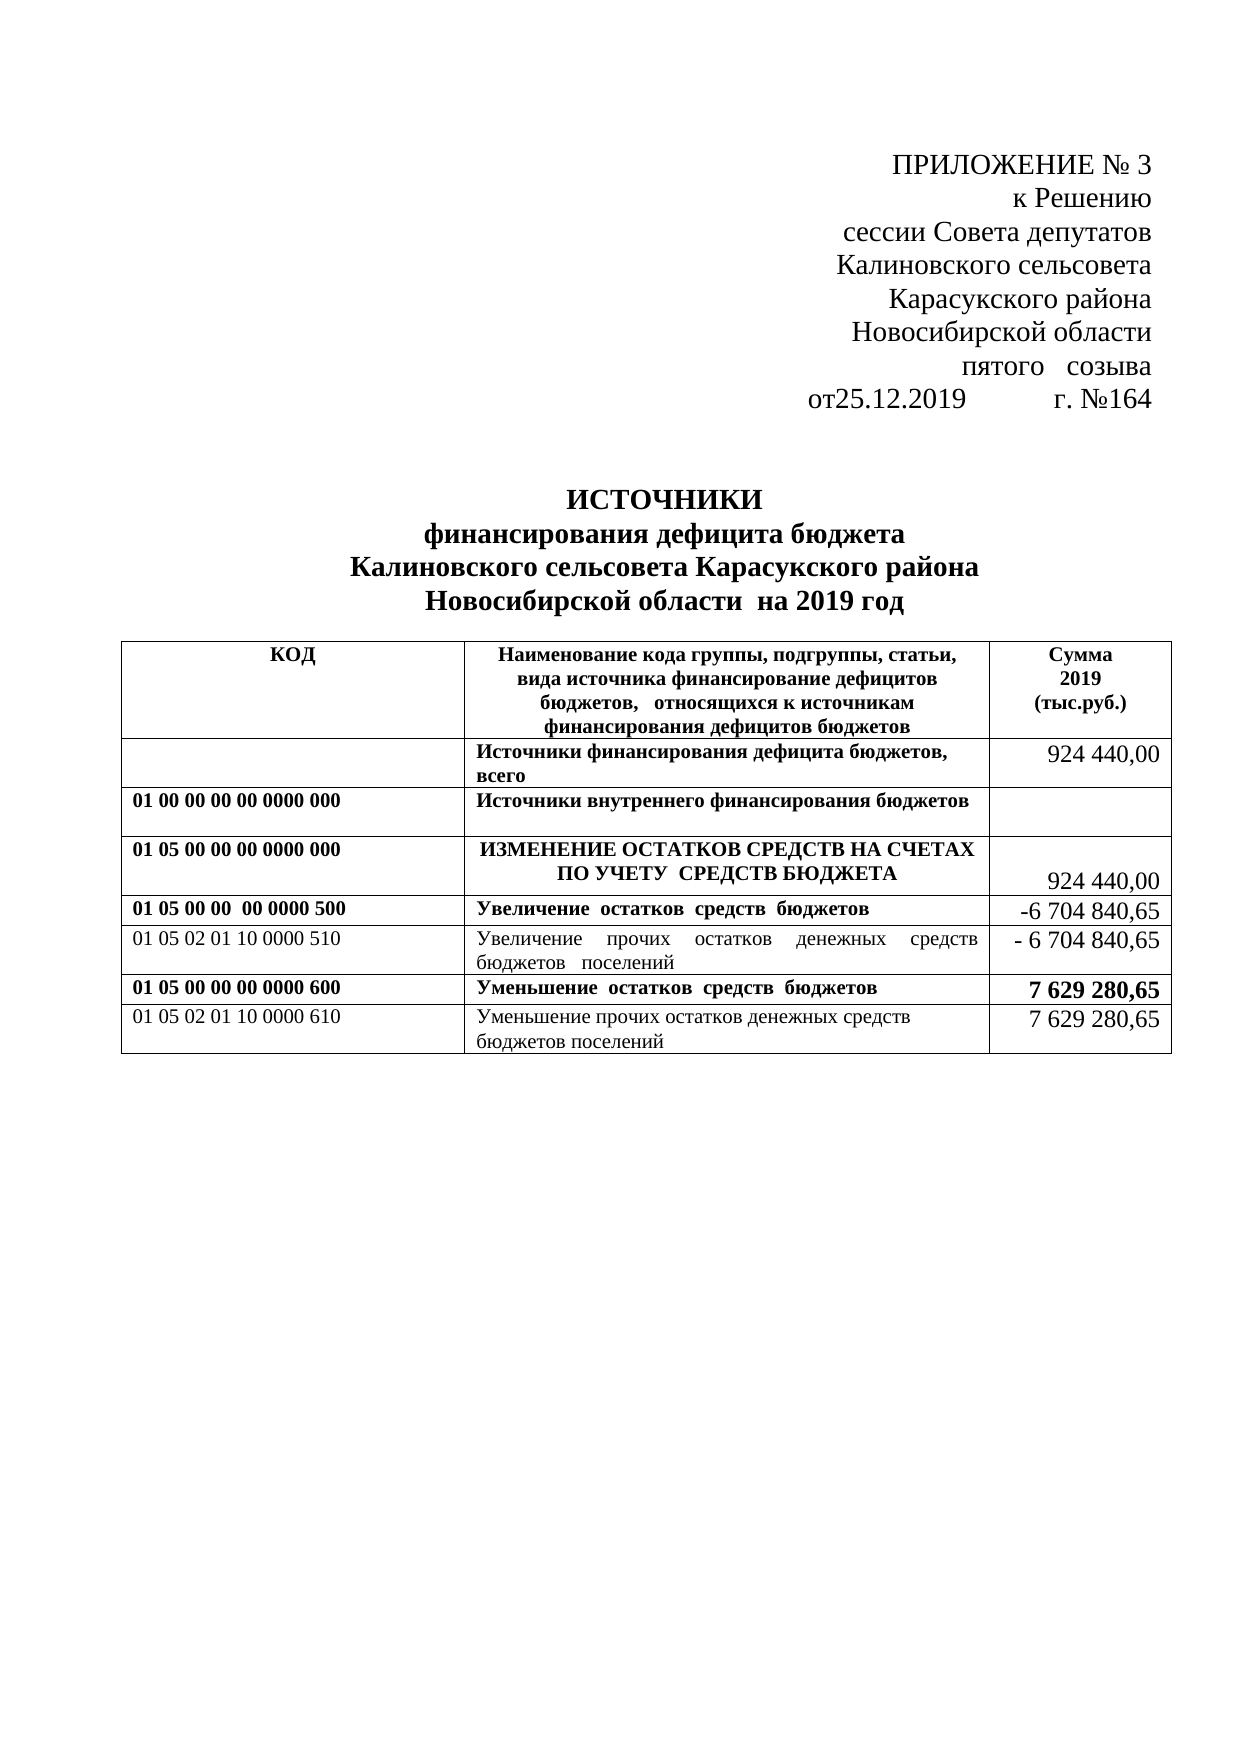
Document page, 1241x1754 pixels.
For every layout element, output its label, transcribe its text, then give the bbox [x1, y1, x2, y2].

table_cell Источники внутреннего финансирования бюджетов [465, 788, 989, 836]
table_cell 01 05 00 00 00 0000 000 [122, 837, 464, 895]
text к Решению сессии Совета депутатов [177, 180, 1152, 247]
text Карасукского района [177, 281, 1152, 314]
table_cell 01 05 02 01 10 0000 610 [122, 1005, 464, 1053]
table_header Наименование кода группы, подгруппы, статьи, вида источника финансирование дефицитов бюджетов, относящихся к источникам финансирования дефицитов бюджетов [465, 642, 989, 738]
text ПРИЛОЖЕНИЕ № 3 [177, 147, 1152, 180]
table_cell [122, 739, 464, 787]
table_cell Уменьшение остатков средств бюджетов [465, 975, 989, 1003]
table_cell 7 629 280,65 [990, 1005, 1171, 1053]
table_cell 01 05 00 00 00 0000 500 [122, 896, 464, 924]
table_cell 01 05 00 00 00 0000 600 [122, 975, 464, 1003]
text Калиновского сельсовета [177, 247, 1152, 281]
text пятого созыва [177, 348, 1152, 382]
table_cell Увеличение прочих остатков денежных средств бюджетов поселений [465, 926, 989, 974]
table_cell ИЗМЕНЕНИЕ ОСТАТКОВ СРЕДСТВ НА СЧЕТАХ ПО УЧЕТУ СРЕДСТВ БЮДЖЕТА [465, 837, 989, 895]
table_cell 924 440,00 [990, 739, 1171, 787]
table_header Сумма 2019 (тыс.руб.) [990, 642, 1171, 738]
text финансирования дефицита бюджета [177, 516, 1152, 549]
text Калиновского сельсовета Карасукского района [177, 549, 1152, 583]
table_header КОД [122, 642, 464, 738]
text Новосибирской области на 2019 год [177, 583, 1152, 616]
table_cell 924 440,00 [990, 837, 1171, 895]
table_cell - 6 704 840,65 [990, 926, 1171, 974]
table_cell -6 704 840,65 [990, 896, 1171, 924]
text Новосибирской области [177, 314, 1152, 348]
table_cell Уменьшение прочих остатков денежных средств бюджетов поселений [465, 1005, 989, 1053]
text ИСТОЧНИКИ [177, 482, 1152, 516]
table_cell Источники финансирования дефицита бюджетов, всего [465, 739, 989, 787]
table_cell Увеличение остатков средств бюджетов [465, 896, 989, 924]
text от25.12.2019 г. №164 [177, 382, 1152, 415]
table_cell [990, 788, 1171, 836]
table_cell 01 05 02 01 10 0000 510 [122, 926, 464, 974]
table_cell 01 00 00 00 00 0000 000 [122, 788, 464, 836]
table_cell 7 629 280,65 [990, 975, 1171, 1003]
